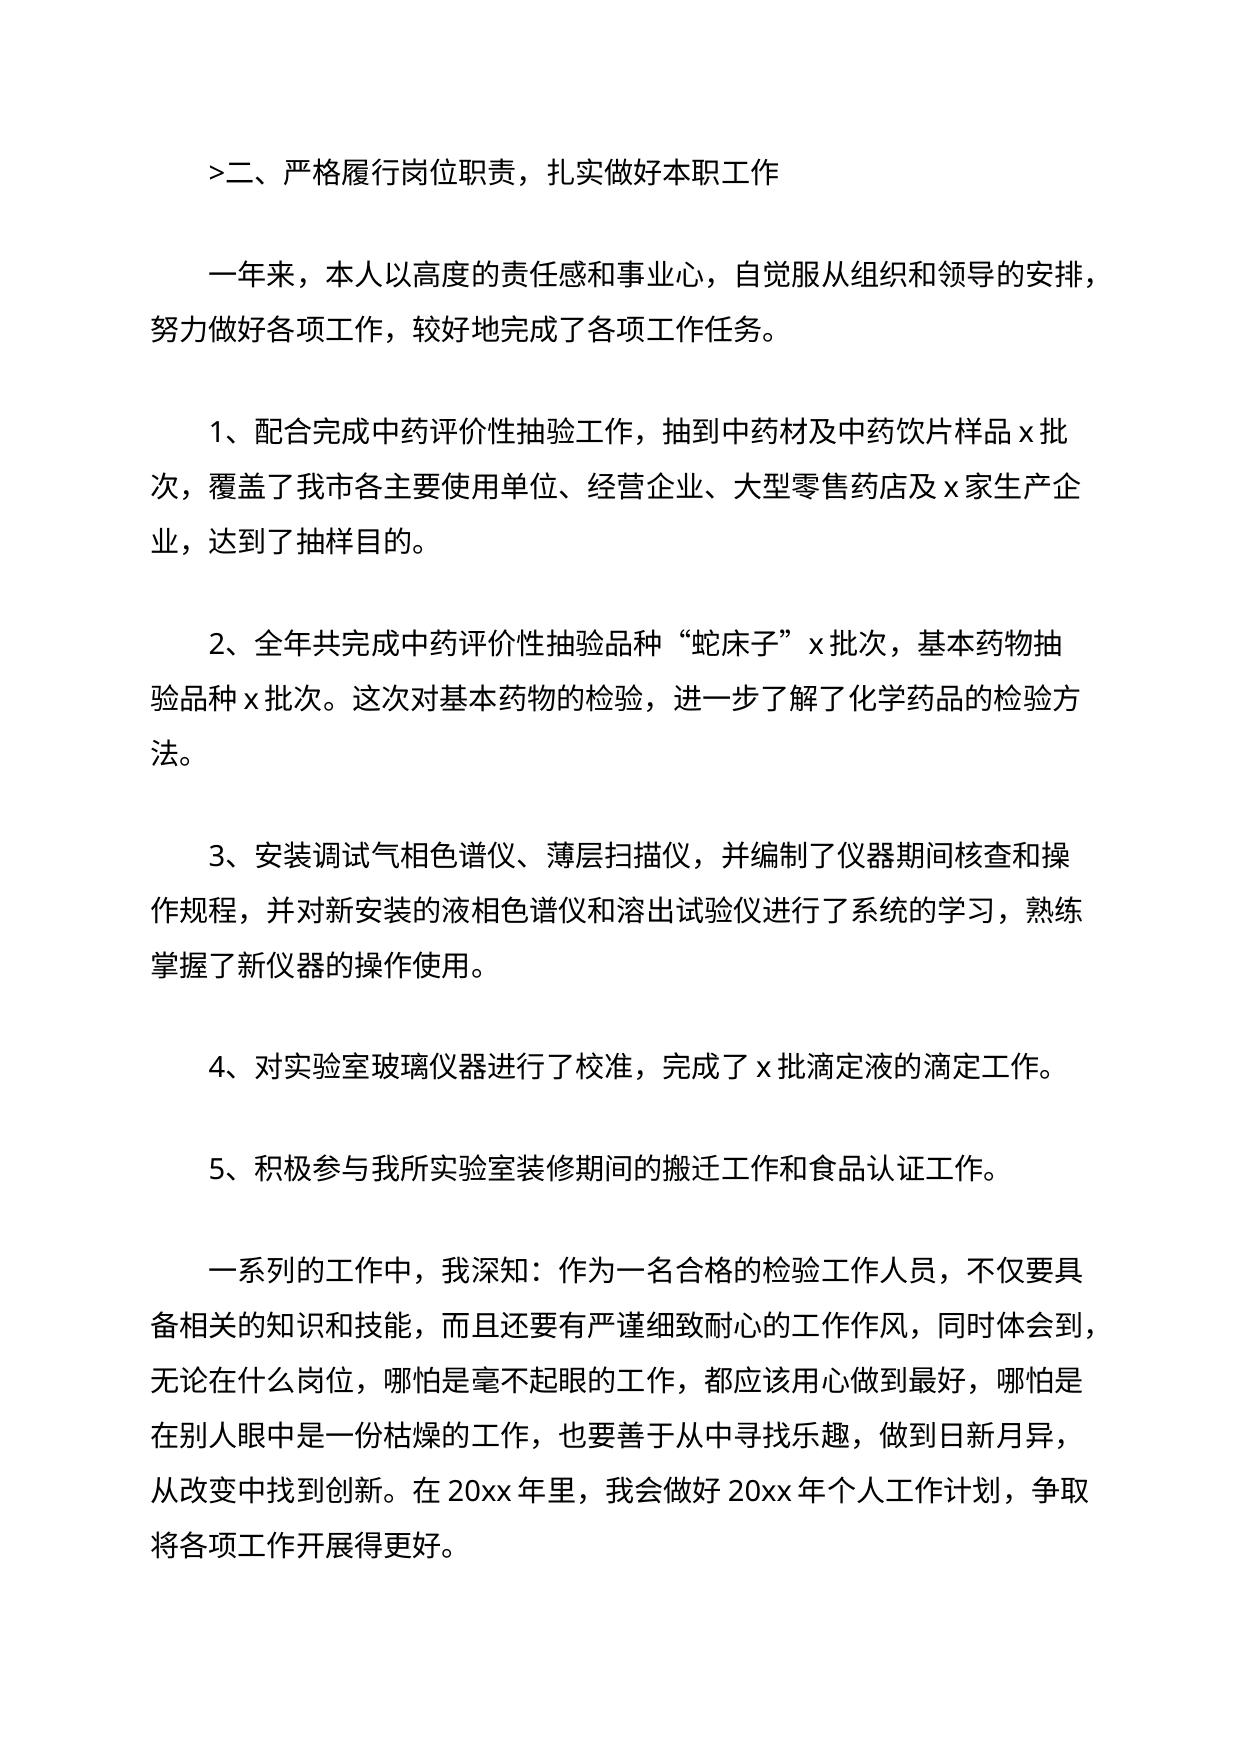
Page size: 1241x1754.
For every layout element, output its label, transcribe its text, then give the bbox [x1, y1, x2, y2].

text 一系列的工作中，我深知：作为一名合格的检验工作人员，不仅要具备相关的知识和技能，而且还要有严谨细致耐心的工作作风，同时体会到，无论在什么岗位，哪怕是毫不起眼的工作，都应该用心做到最好，哪怕是在别人眼中是一份枯燥的工作，也要善于从中寻找乐趣，做到日新月异，从改变中找到创新。在20xx年里，我会做好20xx年个人工作计划，争取将各项工作开展得更好。 [150, 1248, 1090, 1565]
text 5、积极参与我所实验室装修期间的搬迁工作和食品认证工作。 [150, 1146, 1090, 1188]
text 2、全年共完成中药评价性抽验品种“蛇床子”x批次，基本药物抽验品种x批次。这次对基本药物的检验，进一步了解了化学药品的检验方法。 [150, 620, 1090, 773]
text 3、安装调试气相色谱仪、薄层扫描仪，并编制了仪器期间核查和操作规程，并对新安装的液相色谱仪和溶出试验仪进行了系统的学习，熟练掌握了新仪器的操作使用。 [150, 832, 1090, 984]
text 4、对实验室玻璃仪器进行了校准，完成了x批滴定液的滴定工作。 [150, 1044, 1090, 1086]
text 1、配合完成中药评价性抽验工作，抽到中药材及中药饮片样品x批次，覆盖了我市各主要使用单位、经营企业、大型零售药店及x家生产企业，达到了抽样目的。 [150, 409, 1090, 561]
text >二、严格履行岗位职责，扎实做好本职工作 [150, 150, 1090, 192]
text 一年来，本人以高度的责任感和事业心，自觉服从组织和领导的安排，努力做好各项工作，较好地完成了各项工作任务。 [150, 252, 1090, 349]
